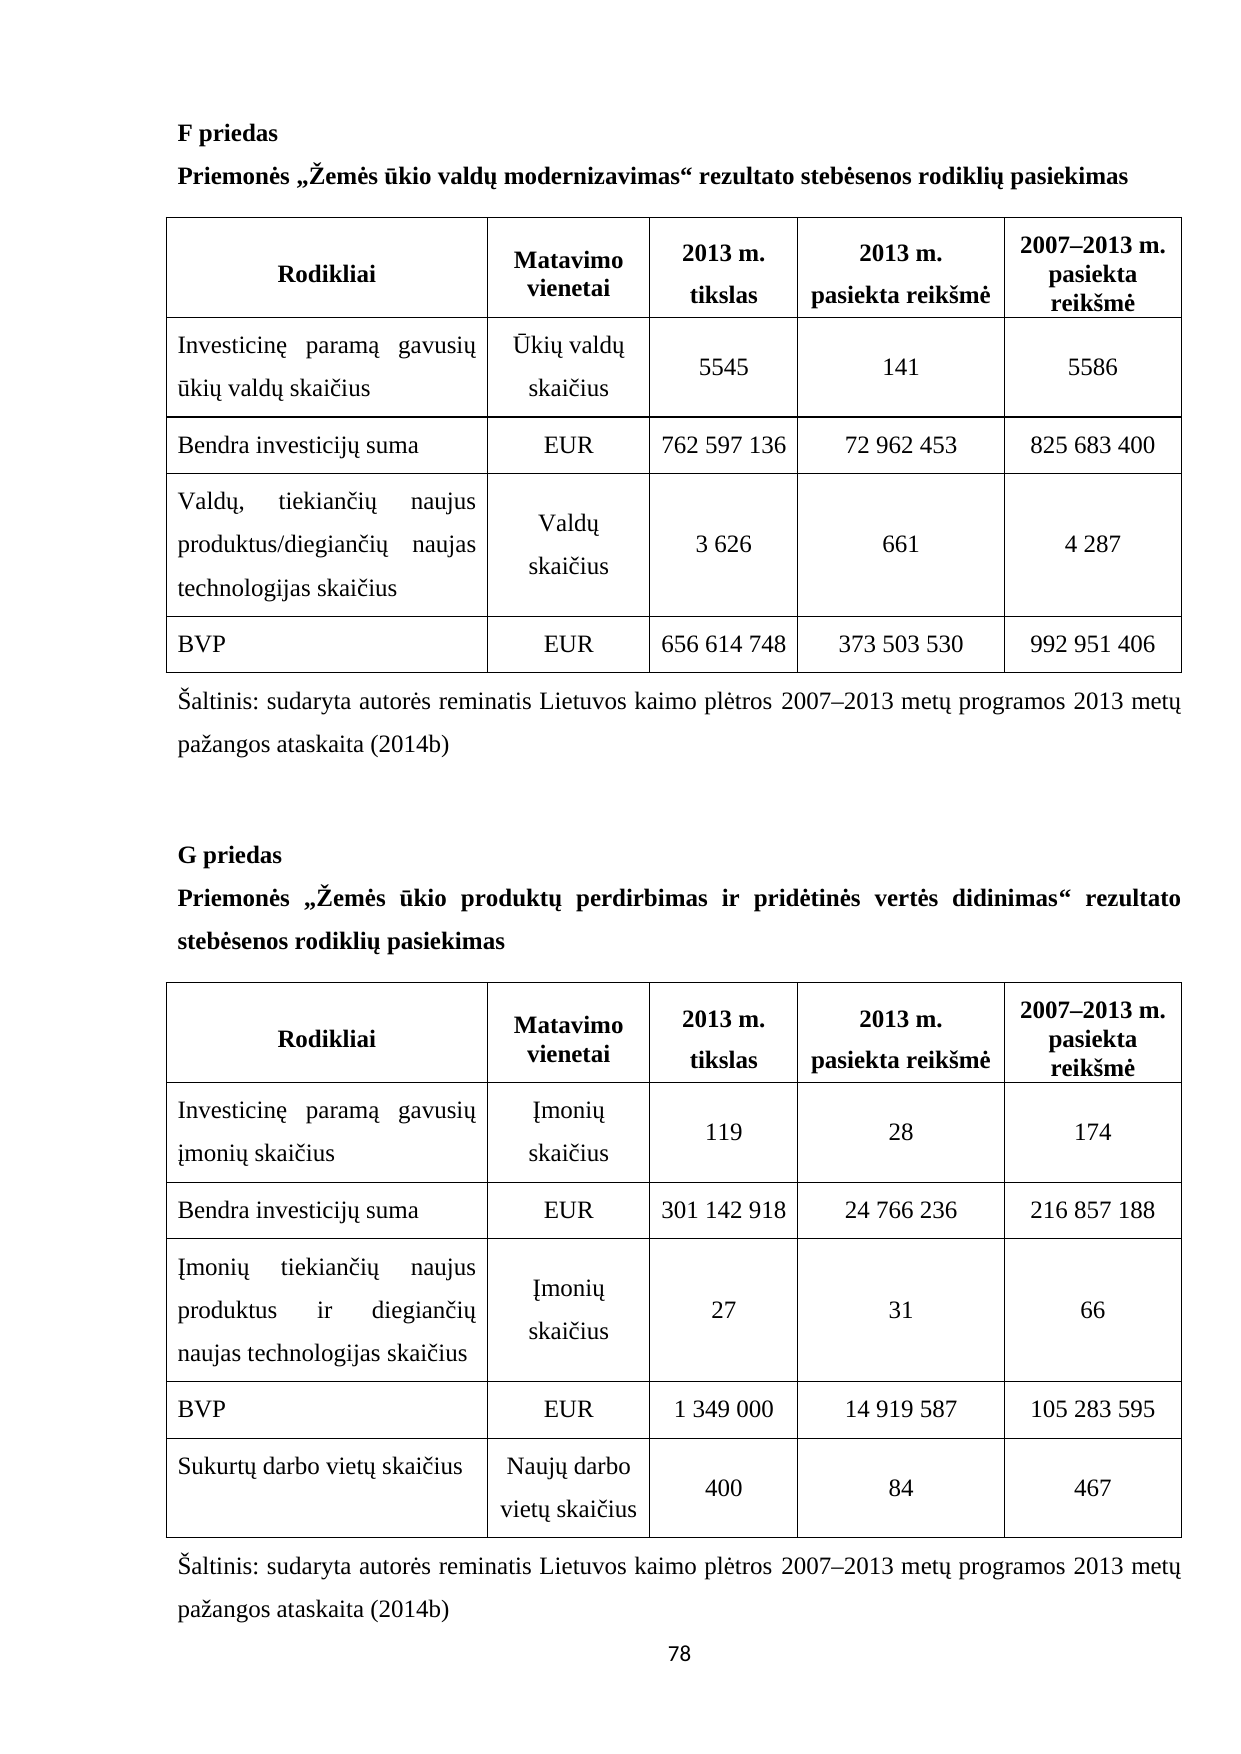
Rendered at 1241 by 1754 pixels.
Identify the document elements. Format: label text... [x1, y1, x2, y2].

table_cell 373 503 530 [798, 617, 1004, 672]
table_cell Įmonių skaičius [488, 1083, 649, 1182]
table_cell 3 626 [650, 474, 797, 616]
table_cell 119 [650, 1083, 797, 1182]
table_header 2007–2013 m. pasiekta reikšmė [1005, 983, 1181, 1082]
table_cell BVP [167, 1382, 487, 1437]
table_cell 27 [650, 1239, 797, 1381]
table_header Rodikliai [167, 218, 487, 317]
table_cell Naujų darbo vietų skaičius [488, 1439, 649, 1537]
table_cell 4 287 [1005, 474, 1181, 616]
text Priemonės „Žemės ūkio valdų modernizavimas“ rezultato stebėsenos rodiklių pasiekimas [177, 161, 1181, 190]
table_cell 661 [798, 474, 1004, 616]
table_cell Įmonių skaičius [488, 1239, 649, 1381]
table_cell Bendra investicijų suma [167, 418, 487, 473]
table_cell 5545 [650, 318, 797, 416]
table_cell 825 683 400 [1005, 418, 1181, 473]
table_header Rodikliai [167, 983, 487, 1082]
table_cell 105 283 595 [1005, 1382, 1181, 1437]
table_cell 5586 [1005, 318, 1181, 416]
table_cell Sukurtų darbo vietų skaičius [167, 1439, 487, 1537]
table_cell 174 [1005, 1083, 1181, 1182]
table_cell 992 951 406 [1005, 617, 1181, 672]
table_cell EUR [488, 1183, 649, 1238]
table_header 2013 m. tikslas [650, 983, 797, 1082]
table_cell 31 [798, 1239, 1004, 1381]
table_cell 762 597 136 [650, 418, 797, 473]
table_cell EUR [488, 418, 649, 473]
table_header 2007–2013 m. pasiekta reikšmė [1005, 218, 1181, 317]
table_cell 1 349 000 [650, 1382, 797, 1437]
table_cell 14 919 587 [798, 1382, 1004, 1437]
table_cell 301 142 918 [650, 1183, 797, 1238]
table_cell BVP [167, 617, 487, 672]
text Priemonės „Žemės ūkio produktų perdirbimas ir pridėtinės vertės didinimas“ rezultato stebėsenos rodiklių pasiekimas [177, 883, 1181, 955]
table_cell Investicinę paramą gavusių įmonių skaičius [167, 1083, 487, 1182]
text F priedas [177, 118, 1181, 147]
table_cell Ūkių valdų skaičius [488, 318, 649, 416]
table_cell 656 614 748 [650, 617, 797, 672]
table_cell 28 [798, 1083, 1004, 1182]
text Šaltinis: sudaryta autorės reminatis Lietuvos kaimo plėtros 2007–2013 metų programos 2013 metų pažangos ataskaita (2014b) [177, 686, 1181, 758]
table_cell 24 766 236 [798, 1183, 1004, 1238]
table_cell Investicinę paramą gavusių ūkių valdų skaičius [167, 318, 487, 416]
table_header 2013 m. pasiekta reikšmė [798, 218, 1004, 317]
table_header 2013 m. pasiekta reikšmė [798, 983, 1004, 1082]
text G priedas [177, 840, 1181, 869]
table_cell Įmonių tiekiančių naujus produktus ir diegiančių naujas technologijas skaičius [167, 1239, 487, 1381]
table_cell 66 [1005, 1239, 1181, 1381]
table_cell 467 [1005, 1439, 1181, 1537]
table_cell 84 [798, 1439, 1004, 1537]
table_cell Valdų, tiekiančių naujus produktus/diegiančių naujas technologijas skaičius [167, 474, 487, 616]
table_header 2013 m. tikslas [650, 218, 797, 317]
table_header Matavimo vienetai [488, 218, 649, 317]
text Šaltinis: sudaryta autorės reminatis Lietuvos kaimo plėtros 2007–2013 metų programos 2013 metų pažangos ataskaita (2014b) [177, 1551, 1181, 1623]
table_cell 141 [798, 318, 1004, 416]
table_cell 400 [650, 1439, 797, 1537]
table_cell 216 857 188 [1005, 1183, 1181, 1238]
table_cell Valdų skaičius [488, 474, 649, 616]
table_cell EUR [488, 1382, 649, 1437]
table_cell 72 962 453 [798, 418, 1004, 473]
table_header Matavimo vienetai [488, 983, 649, 1082]
table_cell Bendra investicijų suma [167, 1183, 487, 1238]
table_cell EUR [488, 617, 649, 672]
